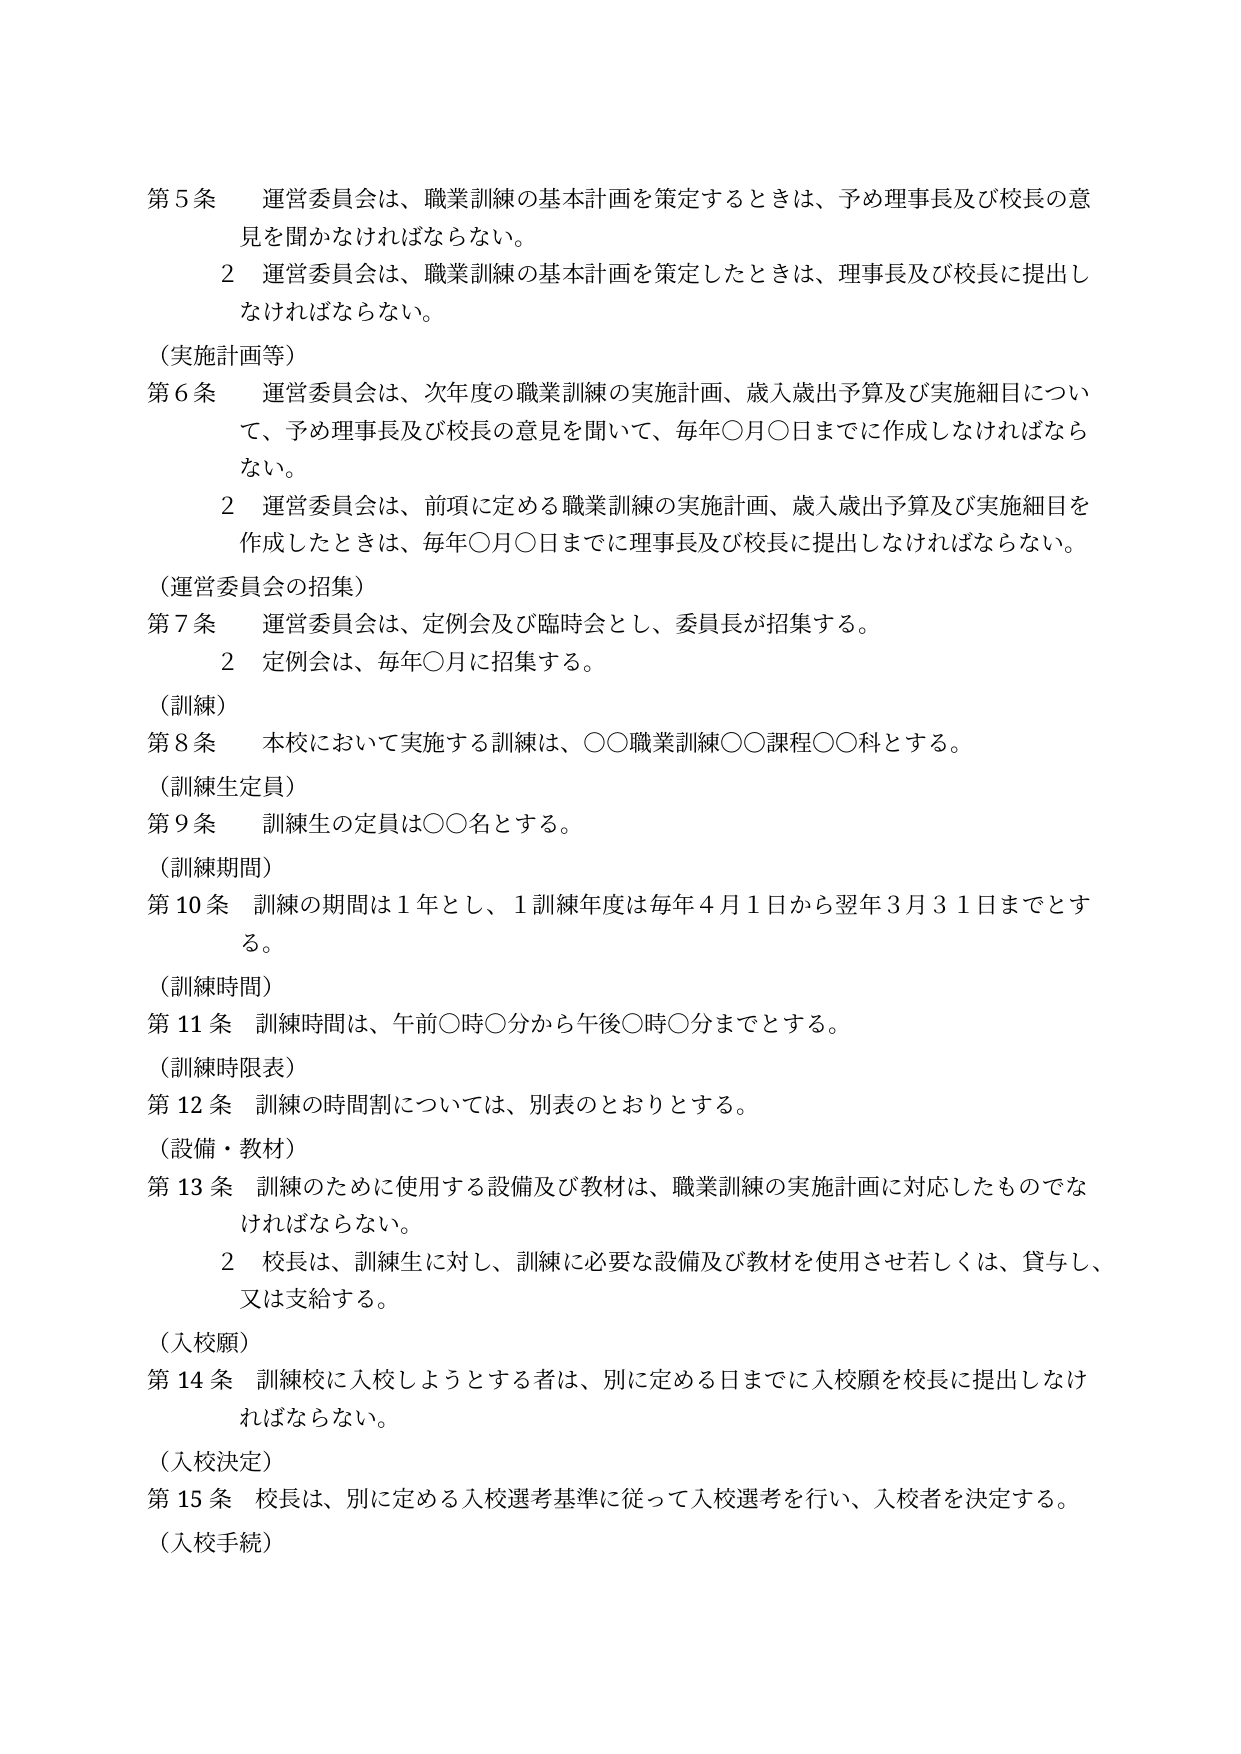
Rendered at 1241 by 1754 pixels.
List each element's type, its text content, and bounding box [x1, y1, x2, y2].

text ２ 校長は、訓練生に対し、訓練に必要な設備及び教材を使用させ若しくは、貸与し、又は支給する。 [148, 1242, 1092, 1317]
text 第５条 運営委員会は、職業訓練の基本計画を策定するときは、予め理事長及び校長の意見を聞かなければならない。 [148, 179, 1092, 254]
text 第８条 本校において実施する訓練は、○○職業訓練〇〇課程〇〇科とする。 [148, 723, 1092, 760]
text 第 14 条 訓練校に入校しようとする者は、別に定める日までに入校願を校長に提出しなければならない。 [148, 1360, 1092, 1435]
text （入校決定） [148, 1442, 1092, 1479]
text （訓練時間） [148, 967, 1092, 1004]
text （入校手続） [148, 1523, 1092, 1560]
text 第６条 運営委員会は、次年度の職業訓練の実施計画、歳入歳出予算及び実施細目について、予め理事長及び校長の意見を聞いて、毎年○月○日までに作成しなければならない。 [148, 373, 1092, 485]
text ２ 運営委員会は、職業訓練の基本計画を策定したときは、理事長及び校長に提出しなければならない。 [148, 254, 1092, 329]
text 第９条 訓練生の定員は○○名とする。 [148, 804, 1092, 842]
text ２ 定例会は、毎年○月に招集する。 [148, 642, 1092, 679]
text （訓練期間） [148, 848, 1092, 885]
text （実施計画等） [148, 335, 1092, 373]
text 第 13 条 訓練のために使用する設備及び教材は、職業訓練の実施計画に対応したものでなければならない。 [148, 1167, 1092, 1242]
text 第 12 条 訓練の時間割については、別表のとおりとする。 [148, 1085, 1092, 1123]
text （訓練） [148, 685, 1092, 723]
text （訓練生定員） [148, 767, 1092, 804]
text 第７条 運営委員会は、定例会及び臨時会とし、委員長が招集する。 [148, 604, 1092, 642]
text （訓練時限表） [148, 1048, 1092, 1085]
text ２ 運営委員会は、前項に定める職業訓練の実施計画、歳入歳出予算及び実施細目を作成したときは、毎年〇月○日までに理事長及び校長に提出しなければならない。 [148, 485, 1092, 560]
text 第 11 条 訓練時間は、午前○時○分から午後○時○分までとする。 [148, 1004, 1092, 1042]
text （入校願） [148, 1323, 1092, 1360]
text （運営委員会の招集） [148, 567, 1092, 604]
text 第 15 条 校長は、別に定める入校選考基準に従って入校選考を行い、入校者を決定する。 [148, 1479, 1092, 1517]
text （設備・教材） [148, 1129, 1092, 1167]
text 第10条 訓練の期間は１年とし、１訓練年度は毎年４月１日から翌年３月３１日までとする。 [148, 885, 1092, 960]
